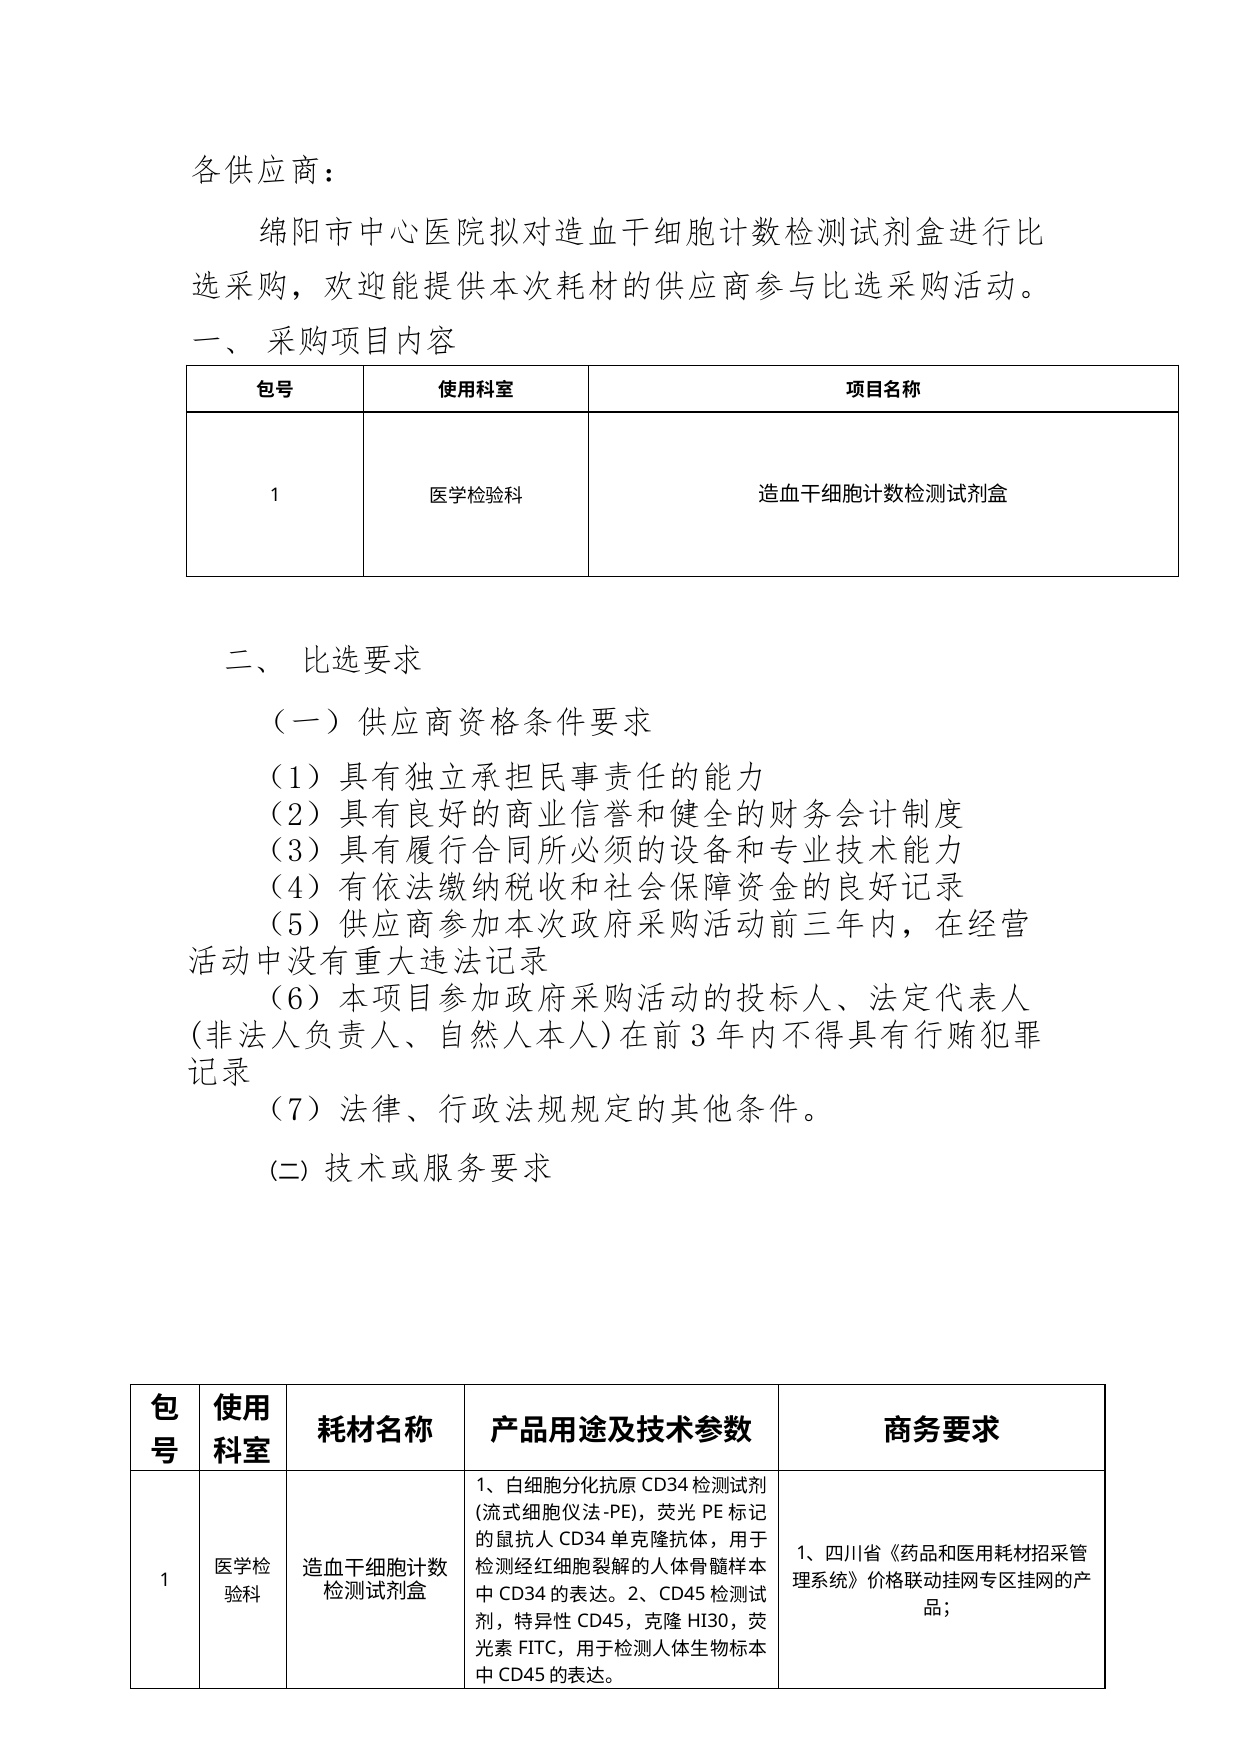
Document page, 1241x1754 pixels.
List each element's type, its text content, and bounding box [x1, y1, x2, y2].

table_cell 1 [187, 413, 363, 576]
table_header 包号 [131, 1385, 199, 1469]
text 各供应商： [190, 153, 1054, 188]
table_cell 造血干细胞计数检测试剂盒 [287, 1471, 464, 1688]
text （一）供应商资格条件要求 [190, 701, 1053, 738]
text （2）具有良好的商业信誉和健全的财务会计制度 [186, 793, 1054, 829]
table_header 商务要求 [779, 1385, 1104, 1469]
text 绵阳市中心医院拟对造血干细胞计数检测试剂盒进行比选采购，欢迎能提供本次耗材的供应商参与比选采购活动。 [190, 211, 1053, 302]
table_cell 医学检验科 [364, 413, 588, 576]
text （7）法律、行政法规规定的其他条件。 [186, 1088, 1054, 1124]
text （1）具有独立承担民事责任的能力 [186, 756, 1054, 793]
text （6）本项目参加政府采购活动的投标人、法定代表人(非法人负责人、自然人本人)在前3年内不得具有行贿犯罪记录 [186, 977, 1054, 1088]
text （3）具有履行合同所必须的设备和专业技术能力 [186, 829, 1054, 866]
table_cell 造血干细胞计数检测试剂盒 [589, 413, 1178, 576]
table_header 耗材名称 [287, 1385, 464, 1469]
table_header 包号 [187, 366, 363, 411]
table_header 使用科室 [364, 366, 588, 411]
list 技术或服务要求 [190, 1147, 1053, 1184]
text （5）供应商参加本次政府采购活动前三年内，在经营活动中没有重大违法记录 [186, 903, 1054, 977]
table_cell 1、白细胞分化抗原CD34检测试剂(流式细胞仪法-PE)，荧光PE标记的鼠抗人CD34单克隆抗体，用于检测经红细胞裂解的人体骨髓样本中CD34的表达。2、CD45检测试剂，特异性CD45，克隆HI30，荧光素FITC，用于检测人体生物标本中CD45的表达。 [465, 1471, 778, 1688]
table_cell 医学检验科 [200, 1471, 286, 1688]
table_cell 1 [131, 1471, 199, 1688]
table_header 项目名称 [589, 366, 1178, 411]
table_cell 1、四川省《药品和医用耗材招采管理系统》价格联动挂网专区挂网的产品； [779, 1471, 1104, 1688]
table_header 使用科室 [200, 1385, 286, 1469]
table_header 产品用途及技术参数 [465, 1385, 778, 1469]
text 二、 比选要求 [191, 644, 1054, 679]
text （4）有依法缴纳税收和社会保障资金的良好记录 [186, 866, 1054, 903]
list 采购项目内容 [190, 320, 522, 357]
